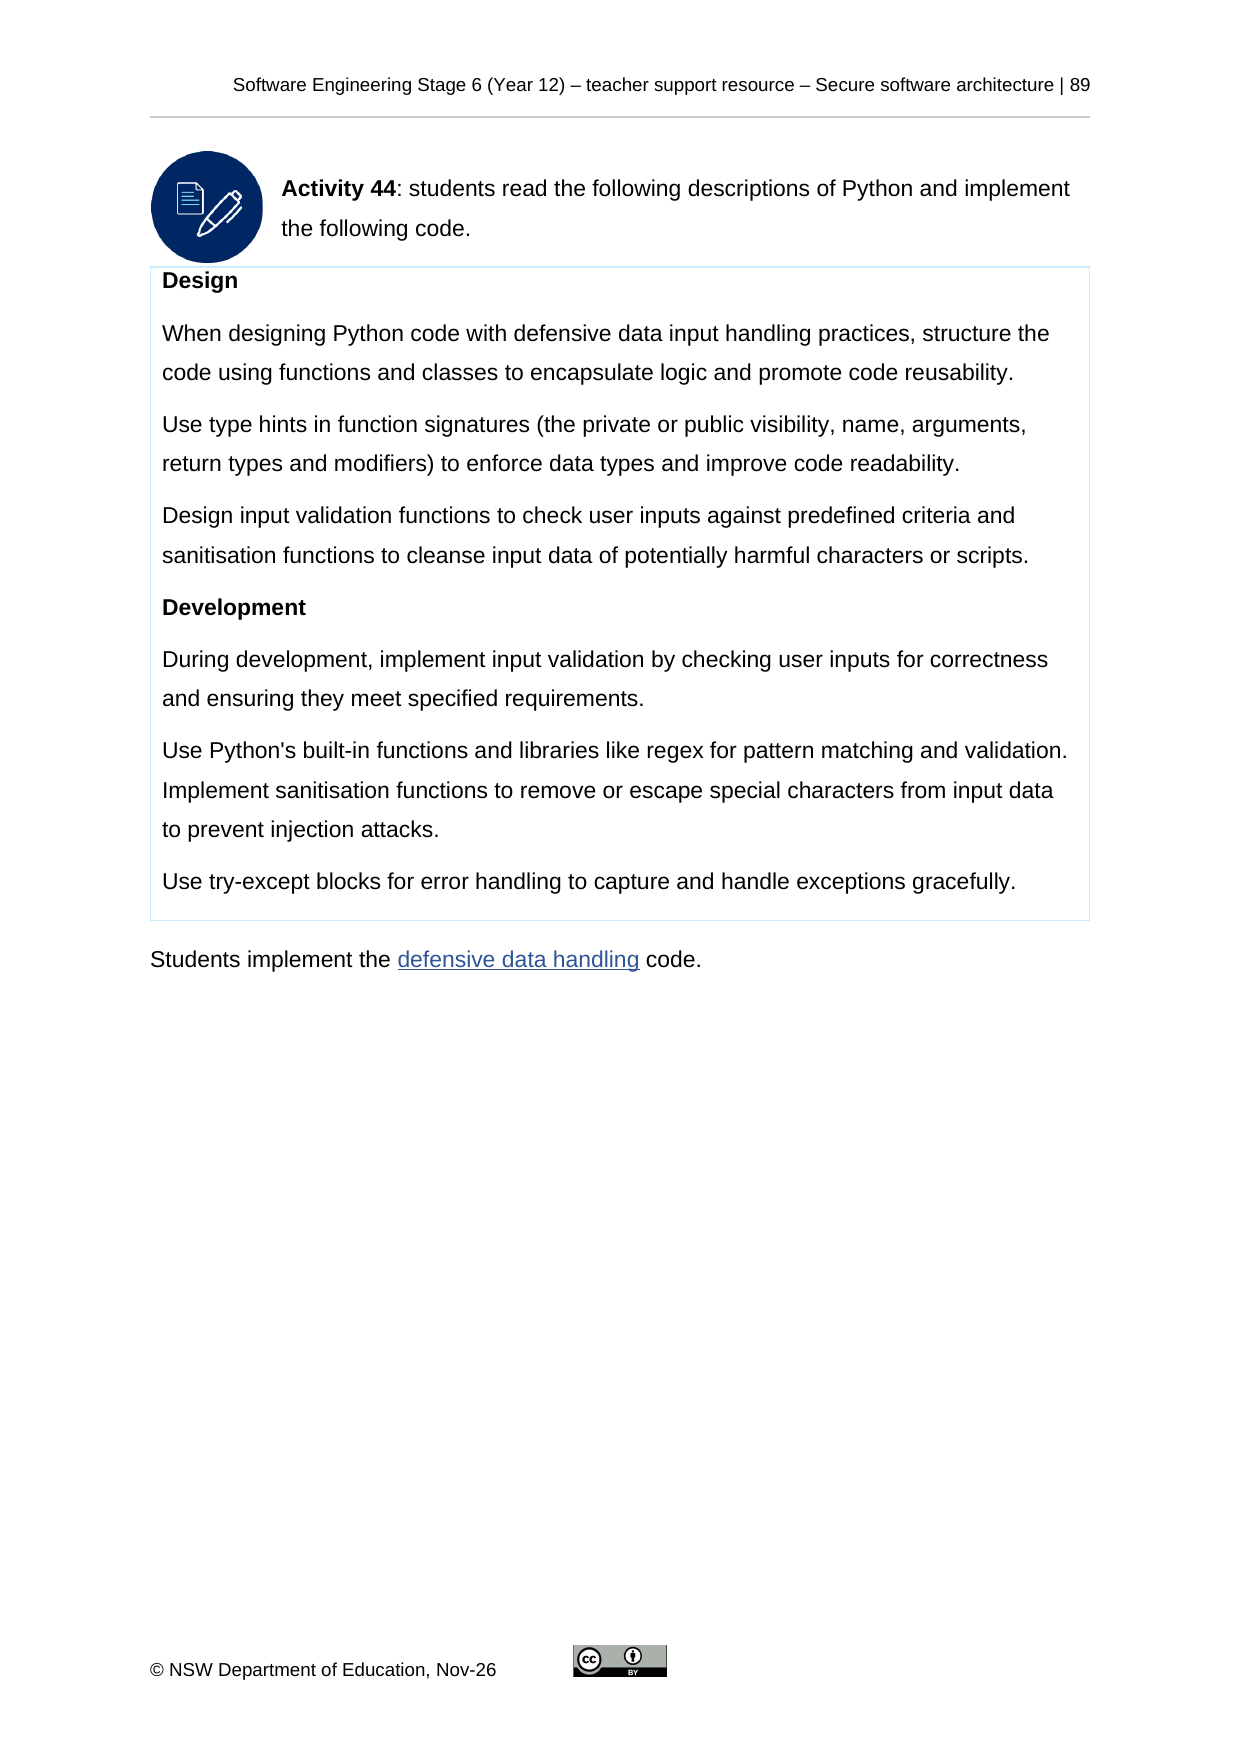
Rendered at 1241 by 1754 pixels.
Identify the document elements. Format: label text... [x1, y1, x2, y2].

text Activity 44: students read the following descriptions of Python and implement the following code. [263, 175, 1090, 241]
picture [573, 1645, 667, 1677]
table_header Design When designing Python code with defensive data input handling practices, structure the code using functions and classes to encapsulate logic and promote code reusability. Use type hints in function signatures (the private or public visibility, name, arguments, return types and modifiers) to enforce data types and improve code readability. Design input validation functions to check user inputs against predefined criteria and sanitisation functions to cleanse input data of potentially harmful characters or scripts. Development During development, implement input validation by checking user inputs for correctness and ensuring they meet specified requirements. Use Python's built-in functions and libraries like regex for pattern matching and validation. Implement sanitisation functions to remove or escape special characters from input data to prevent injection attacks. Use try-except blocks for error handling to capture and handle exceptions gracefully. [151, 268, 1089, 920]
picture [151, 151, 263, 263]
text Students implement the defensive data handling code. [150, 946, 1090, 973]
